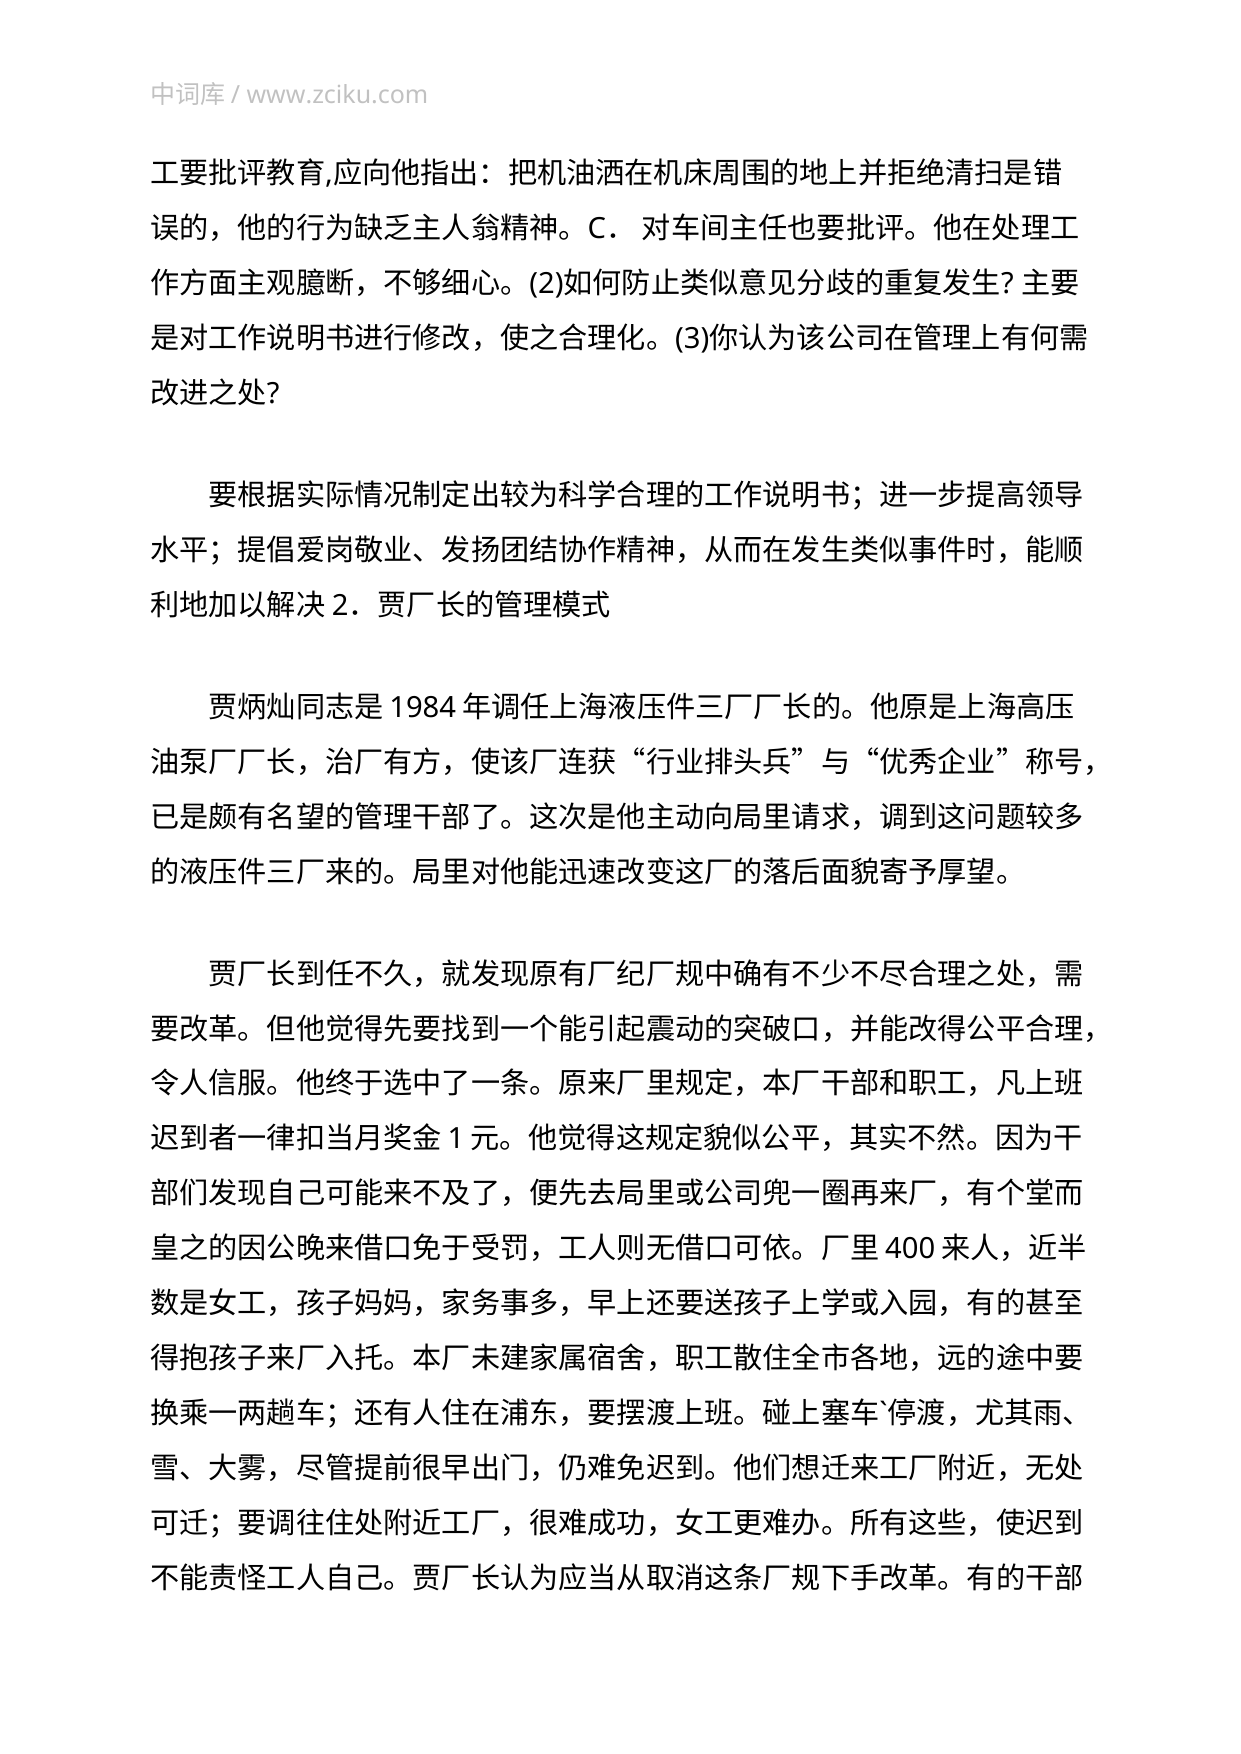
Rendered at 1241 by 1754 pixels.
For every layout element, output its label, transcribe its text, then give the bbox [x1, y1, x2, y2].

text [150, 150, 1090, 412]
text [150, 950, 1090, 1597]
text 贾炳灿同志是1984年调任上海液压件三厂厂长的。他原是上海高压油泵厂厂长，治厂有方，使该厂连获“行业排头兵”与“优秀企业”称号，已是颇有名望的管理干部了。这次是他主动向局里请求，调到这问题较多的液压件三厂来的。局里对他能迅速改变这厂的落后面貌寄予厚望。 [150, 684, 1090, 891]
text 要根据实际情况制定出较为科学合理的工作说明书；进一步提高领导水平；提倡爱岗敬业、发扬团结协作精神，从而在发生类似事件时，能顺利地加以解决 2．贾厂长的管理模式 [150, 472, 1090, 624]
